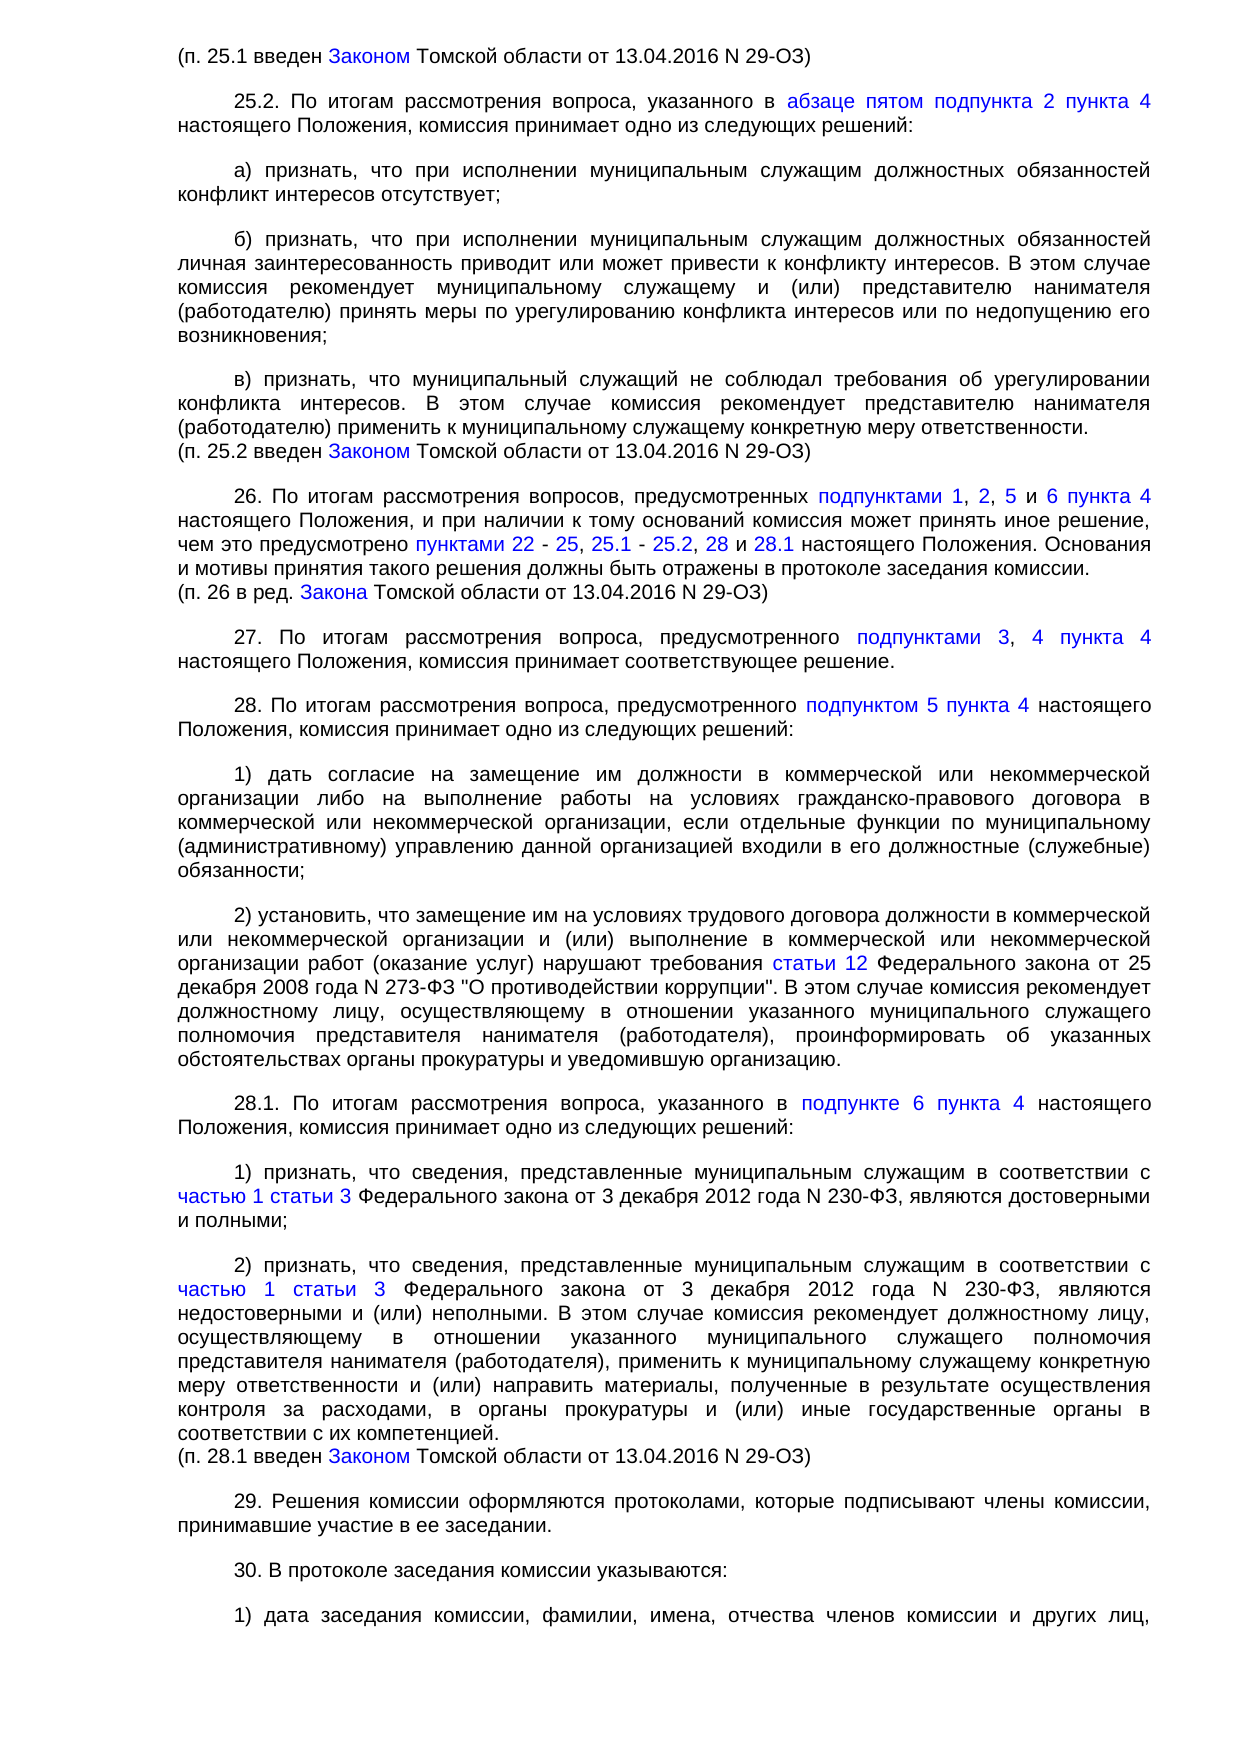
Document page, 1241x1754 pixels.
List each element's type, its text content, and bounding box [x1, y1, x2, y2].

text б) признать, что при исполнении муниципальным служащим должностных обязанностей личная заинтересованность приводит или может привести к конфликту интересов. В этом случае комиссия рекомендует муниципальному служащему и (или) представителю нанимателя (работодателю) принять меры по урегулированию конфликта интересов или по недопущению его возникновения; [177, 227, 1152, 346]
text 28. По итогам рассмотрения вопроса, предусмотренного подпунктом 5 пункта 4 настоящего Положения, комиссия принимает одно из следующих решений: [177, 693, 1152, 741]
text 29. Решения комиссии оформляются протоколами, которые подписывают члены комиссии, принимавшие участие в ее заседании. [177, 1489, 1152, 1537]
text (п. 25.1 введен Законом Томской области от 13.04.2016 N 29-ОЗ) [177, 44, 1152, 68]
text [177, 1603, 1152, 1627]
text (п. 28.1 введен Законом Томской области от 13.04.2016 N 29-ОЗ) [177, 1444, 1152, 1468]
text 25.2. По итогам рассмотрения вопроса, указанного в абзаце пятом подпункта 2 пункта 4 настоящего Положения, комиссия принимает одно из следующих решений: [177, 89, 1152, 137]
text (п. 25.2 введен Законом Томской области от 13.04.2016 N 29-ОЗ) [177, 439, 1152, 463]
text 1) дать согласие на замещение им должности в коммерческой или некоммерческой организации либо на выполнение работы на условиях гражданско-правового договора в коммерческой или некоммерческой организации, если отдельные функции по муниципальному (административному) управлению данной организацией входили в его должностные (служебные) обязанности; [177, 762, 1152, 882]
text 28.1. По итогам рассмотрения вопроса, указанного в подпункте 6 пункта 4 настоящего Положения, комиссия принимает одно из следующих решений: [177, 1091, 1152, 1139]
text 27. По итогам рассмотрения вопроса, предусмотренного подпунктами 3, 4 пункта 4 настоящего Положения, комиссия принимает соответствующее решение. [177, 624, 1152, 672]
text 2) признать, что сведения, представленные муниципальным служащим в соответствии с частью 1 статьи 3 Федерального закона от 3 декабря 2012 года N 230-ФЗ, являются недостоверными и (или) неполными. В этом случае комиссия рекомендует должностному лицу, осуществляющему в отношении указанного муниципального служащего полномочия представителя нанимателя (работодателя), применить к муниципальному служащему конкретную меру ответственности и (или) направить материалы, полученные в результате осуществления контроля за расходами, в органы прокуратуры и (или) иные государственные органы в соответствии с их компетенцией. [177, 1253, 1152, 1444]
text 2) установить, что замещение им на условиях трудового договора должности в коммерческой или некоммерческой организации и (или) выполнение в коммерческой или некоммерческой организации работ (оказание услуг) нарушают требования статьи 12 Федерального закона от 25 декабря 2008 года N 273-ФЗ "О противодействии коррупции". В этом случае комиссия рекомендует должностному лицу, осуществляющему в отношении указанного муниципального служащего полномочия представителя нанимателя (работодателя), проинформировать об указанных обстоятельствах органы прокуратуры и уведомившую организацию. [177, 903, 1152, 1070]
text 1) признать, что сведения, представленные муниципальным служащим в соответствии с частью 1 статьи 3 Федерального закона от 3 декабря 2012 года N 230-ФЗ, являются достоверными и полными; [177, 1160, 1152, 1232]
text а) признать, что при исполнении муниципальным служащим должностных обязанностей конфликт интересов отсутствует; [177, 158, 1152, 206]
text 26. По итогам рассмотрения вопросов, предусмотренных подпунктами 1, 2, 5 и 6 пункта 4 настоящего Положения, и при наличии к тому оснований комиссия может принять иное решение, чем это предусмотрено пунктами 22 - 25, 25.1 - 25.2, 28 и 28.1 настоящего Положения. Основания и мотивы принятия такого решения должны быть отражены в протоколе заседания комиссии. [177, 484, 1152, 580]
text 30. В протоколе заседания комиссии указываются: [177, 1558, 1152, 1582]
text в) признать, что муниципальный служащий не соблюдал требования об урегулировании конфликта интересов. В этом случае комиссия рекомендует представителю нанимателя (работодателю) применить к муниципальному служащему конкретную меру ответственности. [177, 367, 1152, 439]
text (п. 26 в ред. Закона Томской области от 13.04.2016 N 29-ОЗ) [177, 580, 1152, 604]
